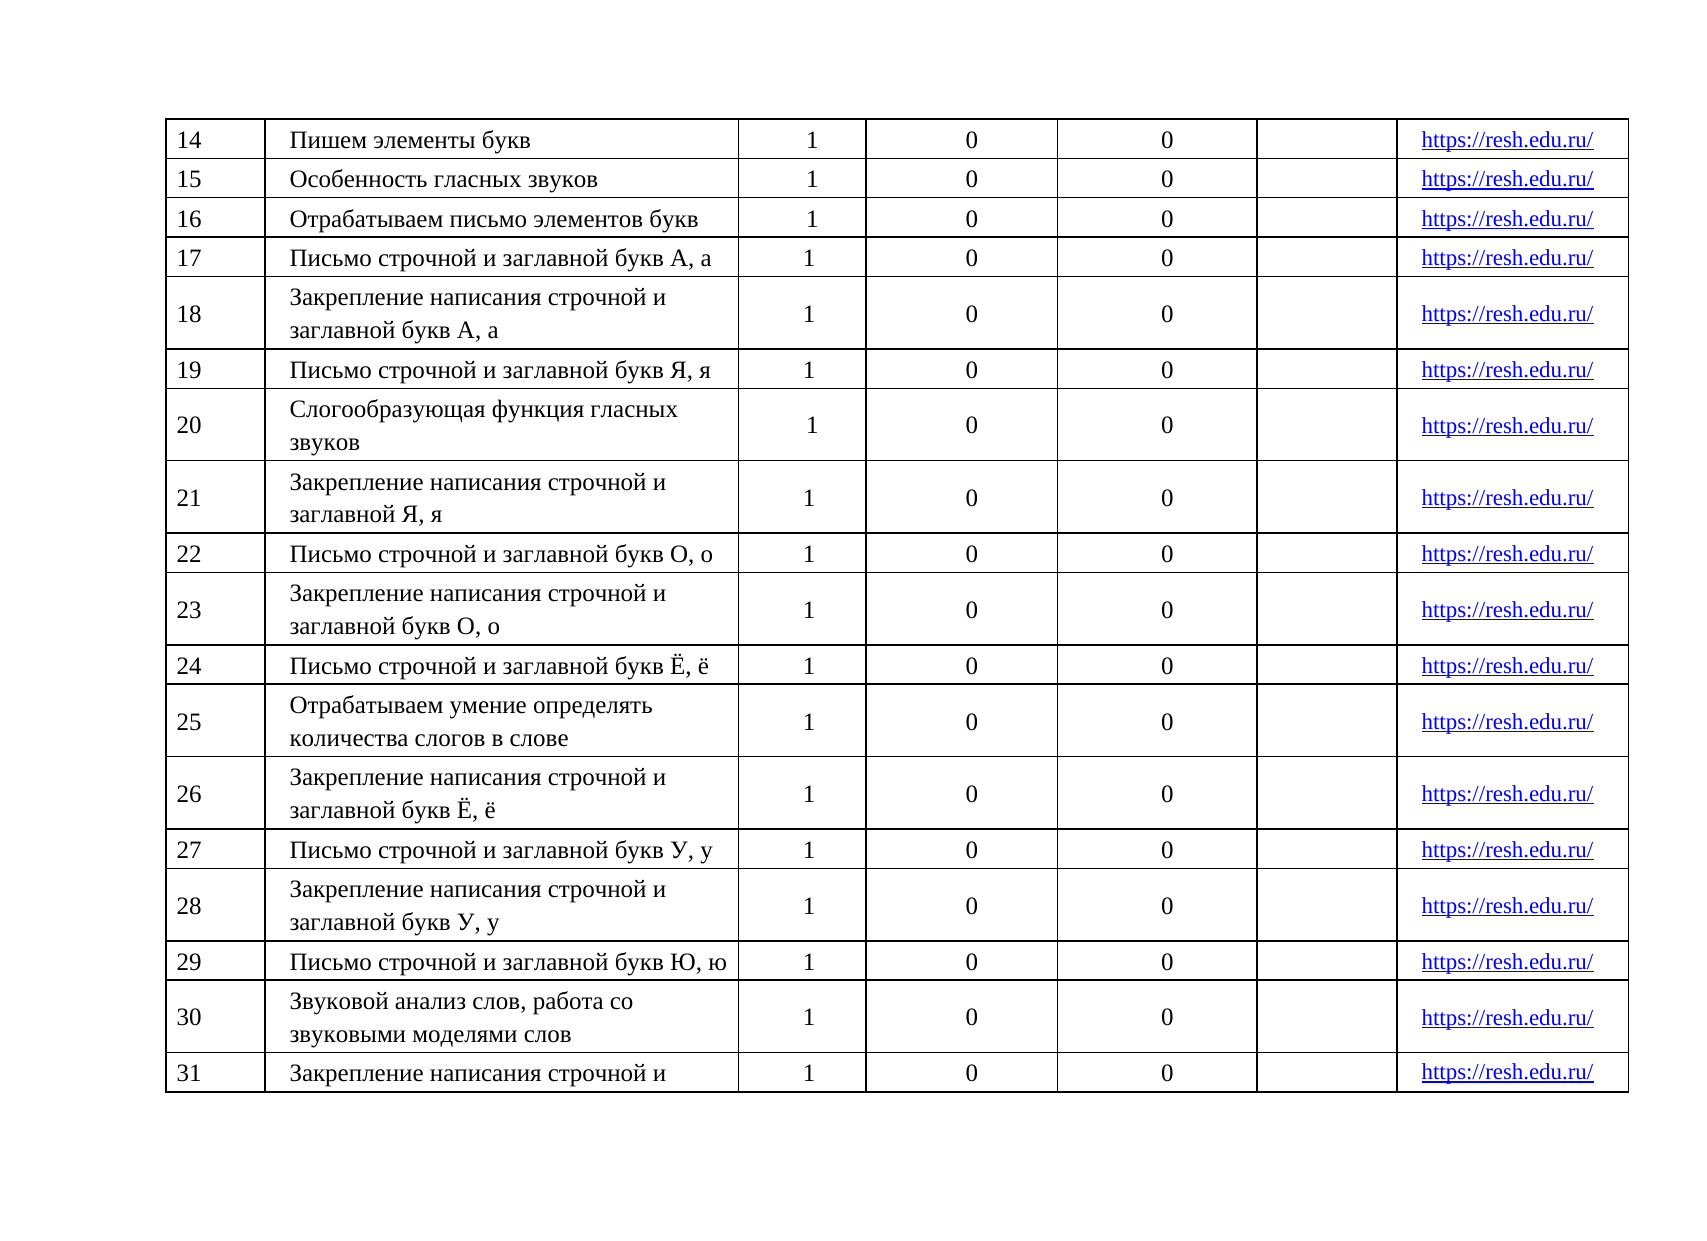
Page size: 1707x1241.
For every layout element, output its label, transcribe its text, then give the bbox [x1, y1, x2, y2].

table_cell https://resh.edu.ru/ [1398, 830, 1628, 867]
table_cell 0 [867, 981, 1057, 1052]
table_cell 24 [167, 646, 264, 683]
table_cell 1 [739, 238, 865, 276]
table_cell https://resh.edu.ru/ [1398, 869, 1628, 940]
table_cell [1258, 389, 1396, 460]
table_cell Закрепление написания строчной и заглавной Я, я [266, 461, 738, 532]
table_cell 0 [1058, 830, 1256, 867]
table_cell Закрепление написания строчной и заглавной букв О, о [266, 573, 738, 644]
table_cell https://resh.edu.ru/ [1398, 198, 1628, 236]
table_cell 1 [739, 350, 865, 387]
table_cell 26 [167, 757, 264, 828]
table_cell [1258, 120, 1396, 157]
table_cell 0 [1058, 1053, 1256, 1091]
table_cell 0 [867, 461, 1057, 532]
table_cell 0 [1058, 198, 1256, 236]
table_cell https://resh.edu.ru/ [1398, 573, 1628, 644]
table_cell 1 [739, 389, 865, 460]
table_cell Письмо строчной и заглавной букв О, о [266, 534, 738, 572]
table_cell Закрепление написания строчной и заглавной букв У, у [266, 869, 738, 940]
table_cell 0 [867, 685, 1057, 756]
table_cell Отрабатываем умение определять количества слогов в слове [266, 685, 738, 756]
table_cell 1 [739, 1053, 865, 1091]
table_cell https://resh.edu.ru/ [1398, 942, 1628, 979]
table_cell 0 [1058, 869, 1256, 940]
table_cell https://resh.edu.ru/ [1398, 646, 1628, 683]
table_cell 0 [1058, 277, 1256, 348]
table_cell Особенность гласных звуков [266, 159, 738, 197]
table_cell Пишем элементы букв [266, 120, 738, 157]
table_cell 0 [867, 646, 1057, 683]
table_cell [1258, 277, 1396, 348]
table_cell Письмо строчной и заглавной букв Я, я [266, 350, 738, 387]
table_cell [1258, 159, 1396, 197]
table_cell 0 [867, 350, 1057, 387]
table_cell 0 [867, 389, 1057, 460]
table_cell 1 [739, 198, 865, 236]
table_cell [266, 1053, 738, 1091]
table_cell 1 [739, 981, 865, 1052]
table_cell 1 [739, 573, 865, 644]
table_cell https://resh.edu.ru/ [1398, 238, 1628, 276]
table_cell 1 [739, 534, 865, 572]
table_cell [1258, 238, 1396, 276]
table_cell 28 [167, 869, 264, 940]
table_cell [1258, 685, 1396, 756]
table_cell 22 [167, 534, 264, 572]
table_cell 0 [867, 757, 1057, 828]
table_cell 19 [167, 350, 264, 387]
table_cell 0 [1058, 534, 1256, 572]
table_cell Закрепление написания строчной и заглавной букв А, а [266, 277, 738, 348]
table_cell 1 [739, 942, 865, 979]
table_cell 0 [867, 198, 1057, 236]
table_cell 17 [167, 238, 264, 276]
table_cell Письмо строчной и заглавной букв Ю, ю [266, 942, 738, 979]
table_cell [1258, 942, 1396, 979]
table_cell [1258, 350, 1396, 387]
table_cell https://resh.edu.ru/ [1398, 389, 1628, 460]
table_cell [1258, 198, 1396, 236]
table_cell [1258, 534, 1396, 572]
table_cell 0 [1058, 757, 1256, 828]
table_cell [1258, 573, 1396, 644]
table_cell Закрепление написания строчной и заглавной букв Ё, ё [266, 757, 738, 828]
table_cell 23 [167, 573, 264, 644]
table_cell [1258, 757, 1396, 828]
table_cell https://resh.edu.ru/ [1398, 981, 1628, 1052]
table_cell 25 [167, 685, 264, 756]
table_cell 0 [1058, 461, 1256, 532]
table_cell 1 [739, 277, 865, 348]
table_cell https://resh.edu.ru/ [1398, 277, 1628, 348]
table_cell Отрабатываем письмо элементов букв [266, 198, 738, 236]
table_cell 0 [1058, 685, 1256, 756]
table_cell 0 [867, 534, 1057, 572]
table_cell 16 [167, 198, 264, 236]
table_cell 0 [1058, 350, 1256, 387]
table_cell 1 [739, 869, 865, 940]
table_cell 1 [739, 159, 865, 197]
table_cell Письмо строчной и заглавной букв А, а [266, 238, 738, 276]
table_cell Письмо строчной и заглавной букв У, у [266, 830, 738, 867]
table_cell 18 [167, 277, 264, 348]
table_cell 0 [867, 238, 1057, 276]
table_cell 0 [867, 942, 1057, 979]
table_cell 1 [739, 685, 865, 756]
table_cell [1398, 1053, 1628, 1091]
table_cell 20 [167, 389, 264, 460]
table_cell 30 [167, 981, 264, 1052]
table_cell 0 [1058, 981, 1256, 1052]
table_cell 1 [739, 830, 865, 867]
table_cell 31 [167, 1053, 264, 1091]
table_cell [1258, 869, 1396, 940]
table_cell [1258, 830, 1396, 867]
table_cell [1258, 461, 1396, 532]
table_cell 0 [867, 573, 1057, 644]
table_cell 0 [1058, 120, 1256, 157]
table_cell https://resh.edu.ru/ [1398, 159, 1628, 197]
table_cell 1 [739, 646, 865, 683]
table_cell 21 [167, 461, 264, 532]
table_cell 0 [1058, 573, 1256, 644]
table_cell 0 [867, 869, 1057, 940]
table_cell 1 [739, 757, 865, 828]
table_cell 0 [867, 159, 1057, 197]
table_cell 1 [739, 120, 865, 157]
table_cell Звуковой анализ слов, работа со звуковыми моделями слов [266, 981, 738, 1052]
table_cell https://resh.edu.ru/ [1398, 534, 1628, 572]
table_cell 14 [167, 120, 264, 157]
table_cell https://resh.edu.ru/ [1398, 757, 1628, 828]
table_cell 0 [867, 277, 1057, 348]
table_cell https://resh.edu.ru/ [1398, 685, 1628, 756]
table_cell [1398, 120, 1628, 157]
table_cell 0 [1058, 159, 1256, 197]
table_cell 0 [867, 120, 1057, 157]
table_cell 0 [1058, 646, 1256, 683]
table_cell 1 [739, 461, 865, 532]
table_cell Слогообразующая функция гласных звуков [266, 389, 738, 460]
table_cell 0 [1058, 389, 1256, 460]
table_cell 29 [167, 942, 264, 979]
table_cell 0 [867, 1053, 1057, 1091]
table_cell 0 [867, 830, 1057, 867]
table_cell [1258, 1053, 1396, 1091]
table_cell 0 [1058, 238, 1256, 276]
table_cell [1258, 981, 1396, 1052]
table_cell 27 [167, 830, 264, 867]
table_cell https://resh.edu.ru/ [1398, 350, 1628, 387]
table_cell Письмо строчной и заглавной букв Ё, ё [266, 646, 738, 683]
table_cell 15 [167, 159, 264, 197]
table_cell [1258, 646, 1396, 683]
table_cell 0 [1058, 942, 1256, 979]
table_cell https://resh.edu.ru/ [1398, 461, 1628, 532]
